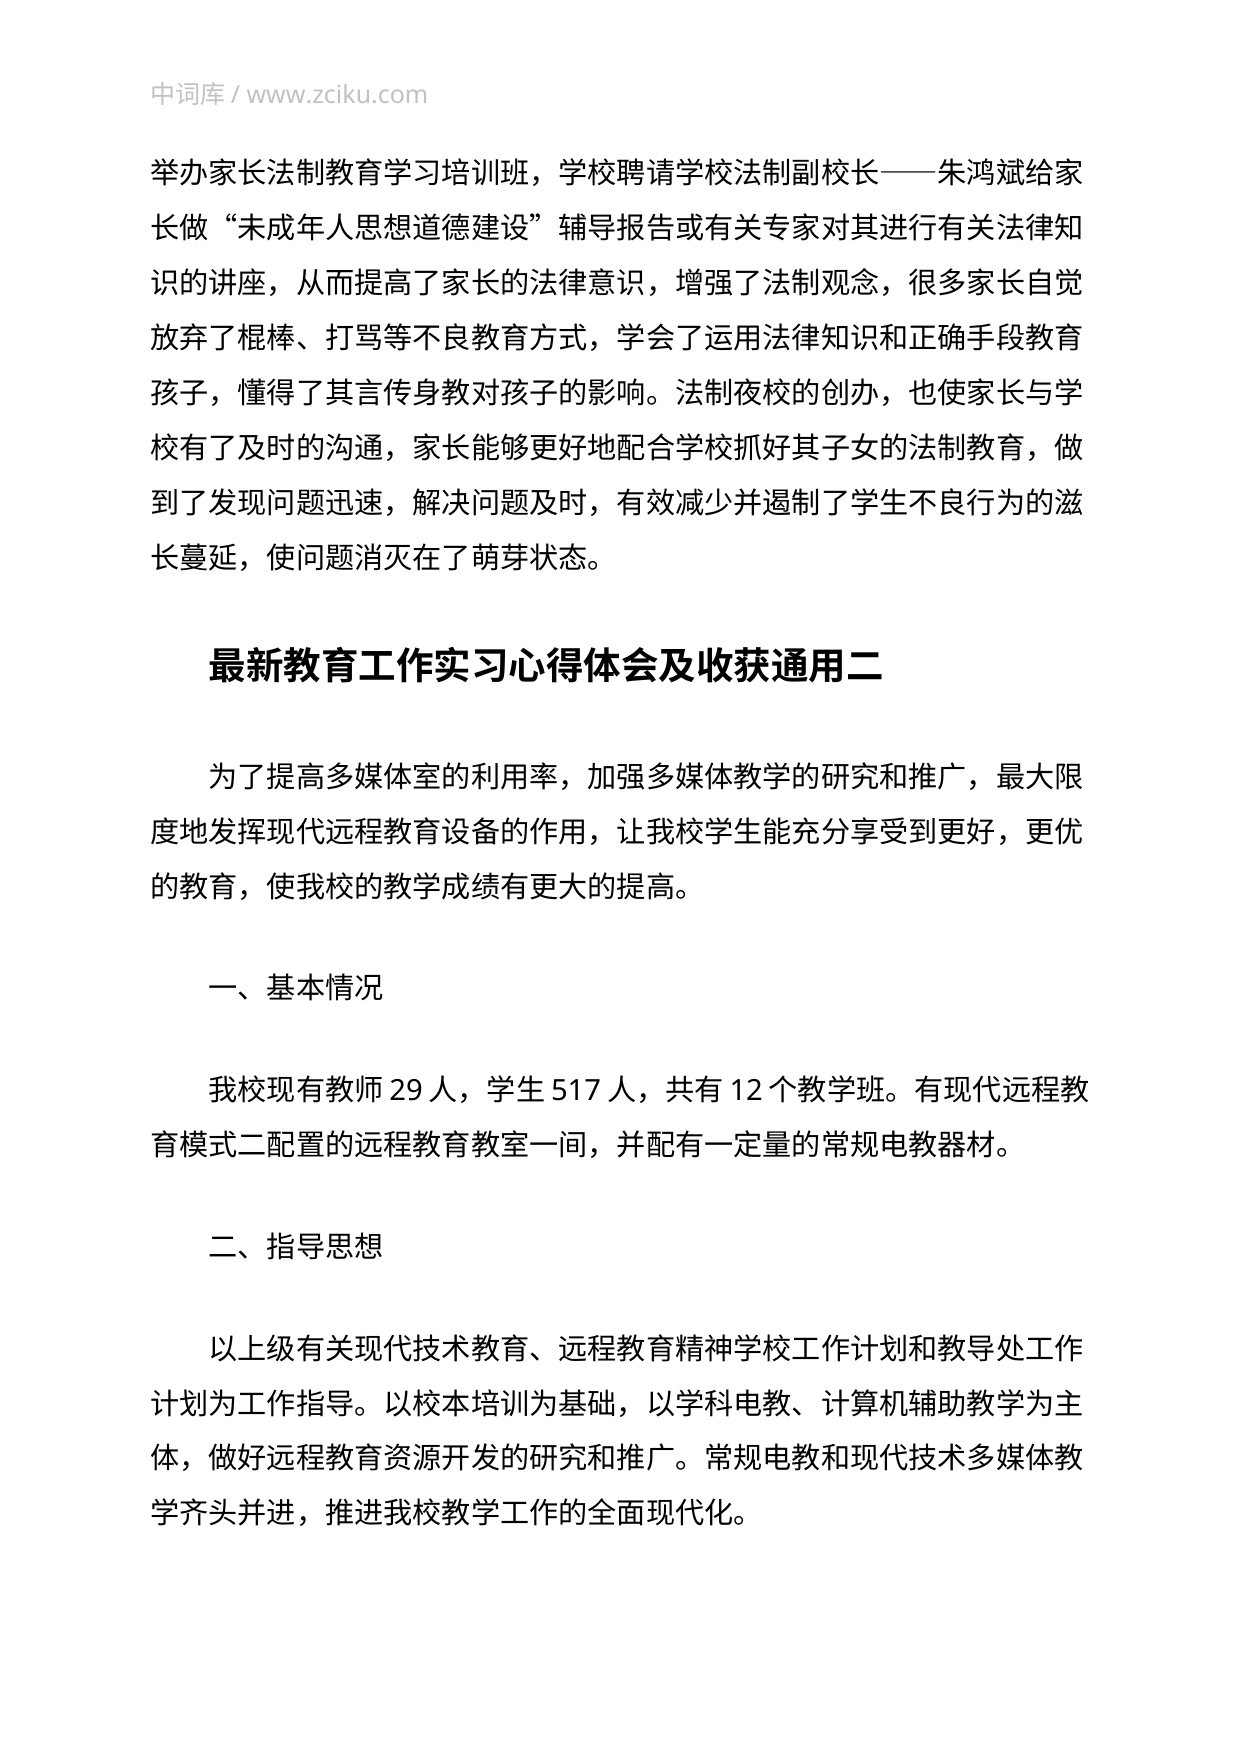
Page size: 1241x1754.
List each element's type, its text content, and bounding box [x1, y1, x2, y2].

text 二、指导思想 [150, 1223, 1090, 1266]
text 以上级有关现代技术教育、远程教育精神学校工作计划和教导处工作计划为工作指导。以校本培训为基础，以学科电教、计算机辅助教学为主体，做好远程教育资源开发的研究和推广。常规电教和现代技术多媒体教学齐头并进，推进我校教学工作的全面现代化。 [150, 1325, 1090, 1532]
text 最新教育工作实习心得体会及收获通用二 [150, 636, 1090, 690]
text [150, 150, 1090, 577]
text 为了提高多媒体室的利用率，加强多媒体教学的研究和推广，最大限度地发挥现代远程教育设备的作用，让我校学生能充分享受到更好，更优的教育，使我校的教学成绩有更大的提高。 [150, 753, 1090, 906]
text 我校现有教师29人，学生517人，共有12个教学班。有现代远程教育模式二配置的远程教育教室一间，并配有一定量的常规电教器材。 [150, 1067, 1090, 1164]
text 一、基本情况 [150, 965, 1090, 1007]
